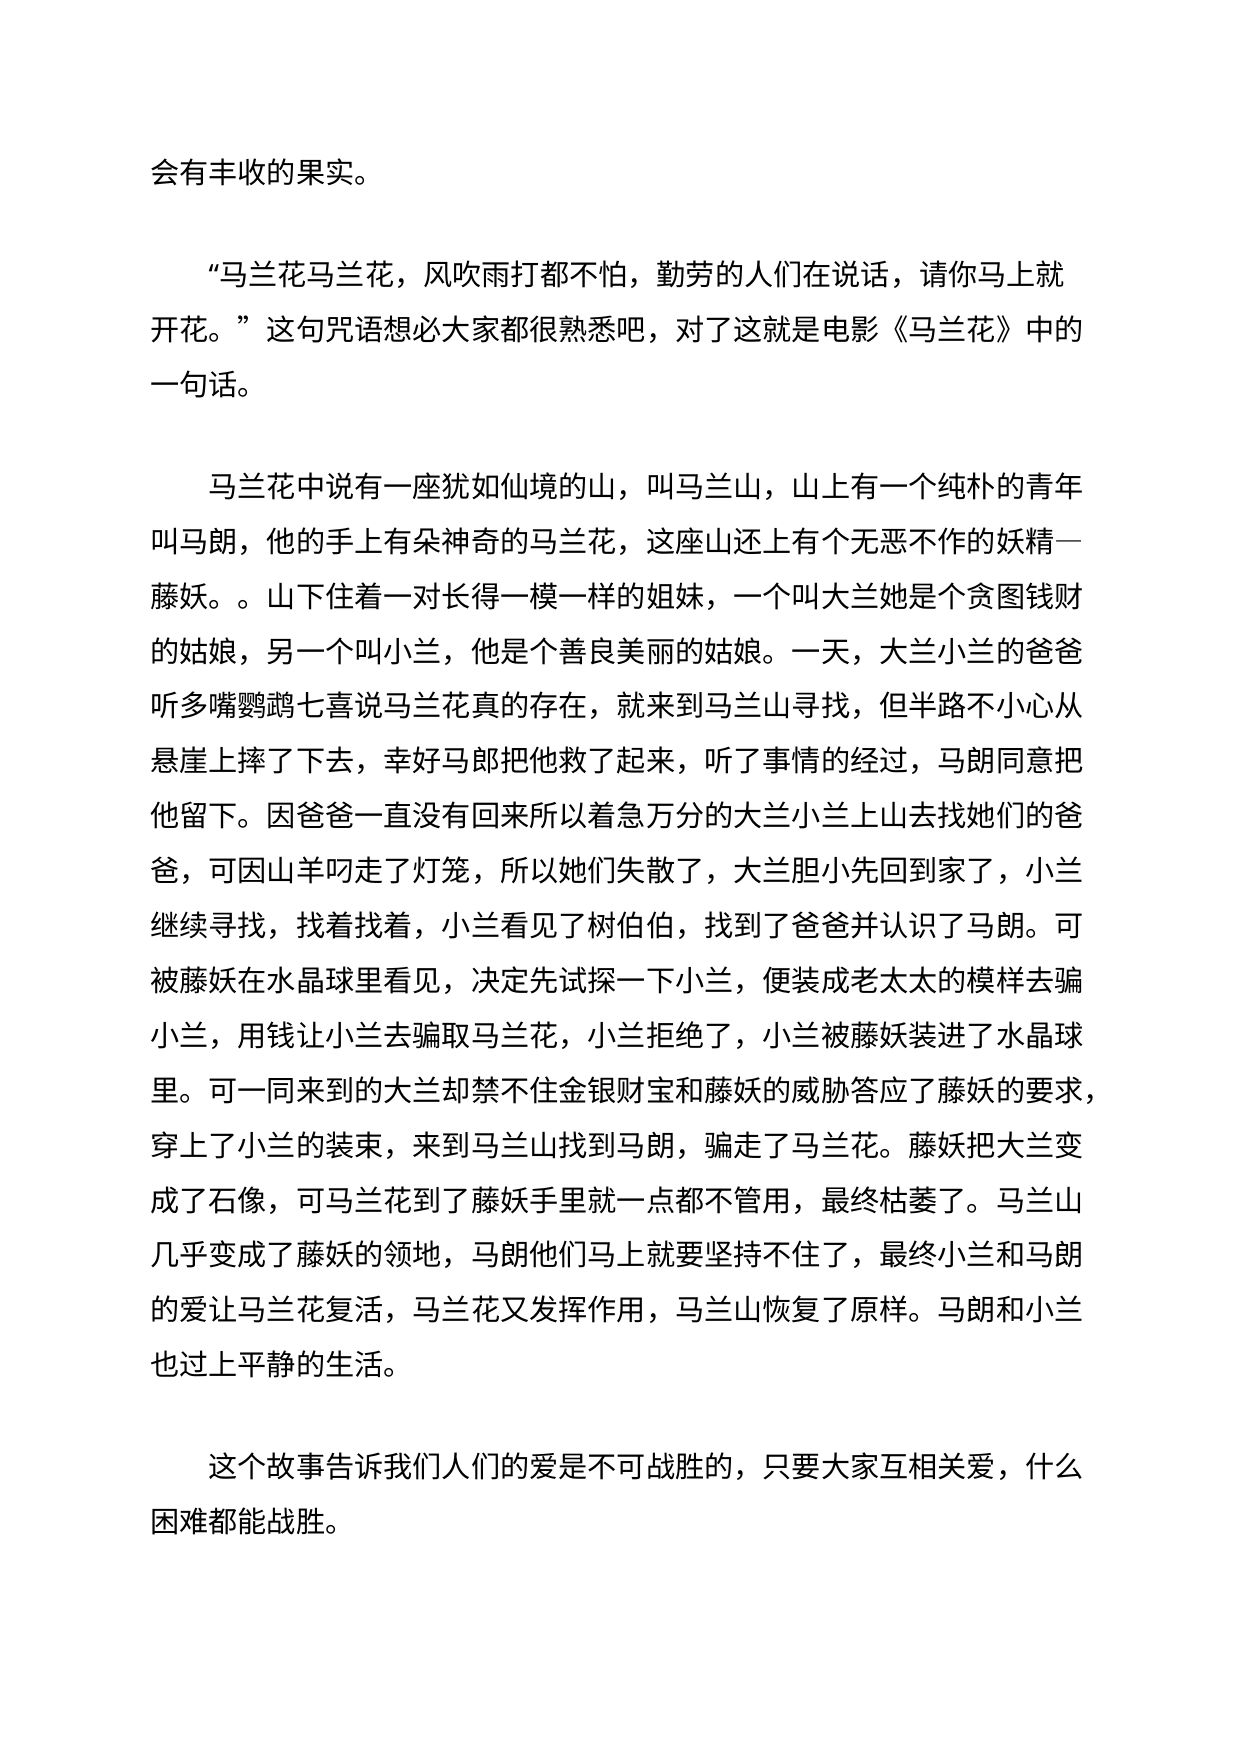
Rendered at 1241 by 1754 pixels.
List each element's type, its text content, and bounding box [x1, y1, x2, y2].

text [150, 150, 1090, 192]
text “马兰花马兰花，风吹雨打都不怕，勤劳的人们在说话，请你马上就开花。”这句咒语想必大家都很熟悉吧，对了这就是电影《马兰花》中的一句话。 [150, 252, 1090, 404]
text 马兰花中说有一座犹如仙境的山，叫马兰山，山上有一个纯朴的青年叫马朗，他的手上有朵神奇的马兰花，这座山还上有个无恶不作的妖精—藤妖。。山下住着一对长得一模一样的姐妹，一个叫大兰她是个贪图钱财的姑娘，另一个叫小兰，他是个善良美丽的姑娘。一天，大兰小兰的爸爸听多嘴鹦鹉七喜说马兰花真的存在，就来到马兰山寻找，但半路不小心从悬崖上摔了下去，幸好马郎把他救了起来，听了事情的经过，马朗同意把他留下。因爸爸一直没有回来所以着急万分的大兰小兰上山去找她们的爸爸，可因山羊叼走了灯笼，所以她们失散了，大兰胆小先回到家了，小兰继续寻找，找着找着，小兰看见了树伯伯，找到了爸爸并认识了马朗。可被藤妖在水晶球里看见，决定先试探一下小兰，便装成老太太的模样去骗小兰，用钱让小兰去骗取马兰花，小兰拒绝了，小兰被藤妖装进了水晶球里。可一同来到的大兰却禁不住金银财宝和藤妖的威胁答应了藤妖的要求，穿上了小兰的装束，来到马兰山找到马朗，骗走了马兰花。藤妖把大兰变成了石像，可马兰花到了藤妖手里就一点都不管用，最终枯萎了。马兰山几乎变成了藤妖的领地，马朗他们马上就要坚持不住了，最终小兰和马朗的爱让马兰花复活，马兰花又发挥作用，马兰山恢复了原样。马朗和小兰也过上平静的生活。 [150, 463, 1090, 1384]
text 这个故事告诉我们人们的爱是不可战胜的，只要大家互相关爱，什么困难都能战胜。 [150, 1443, 1090, 1541]
